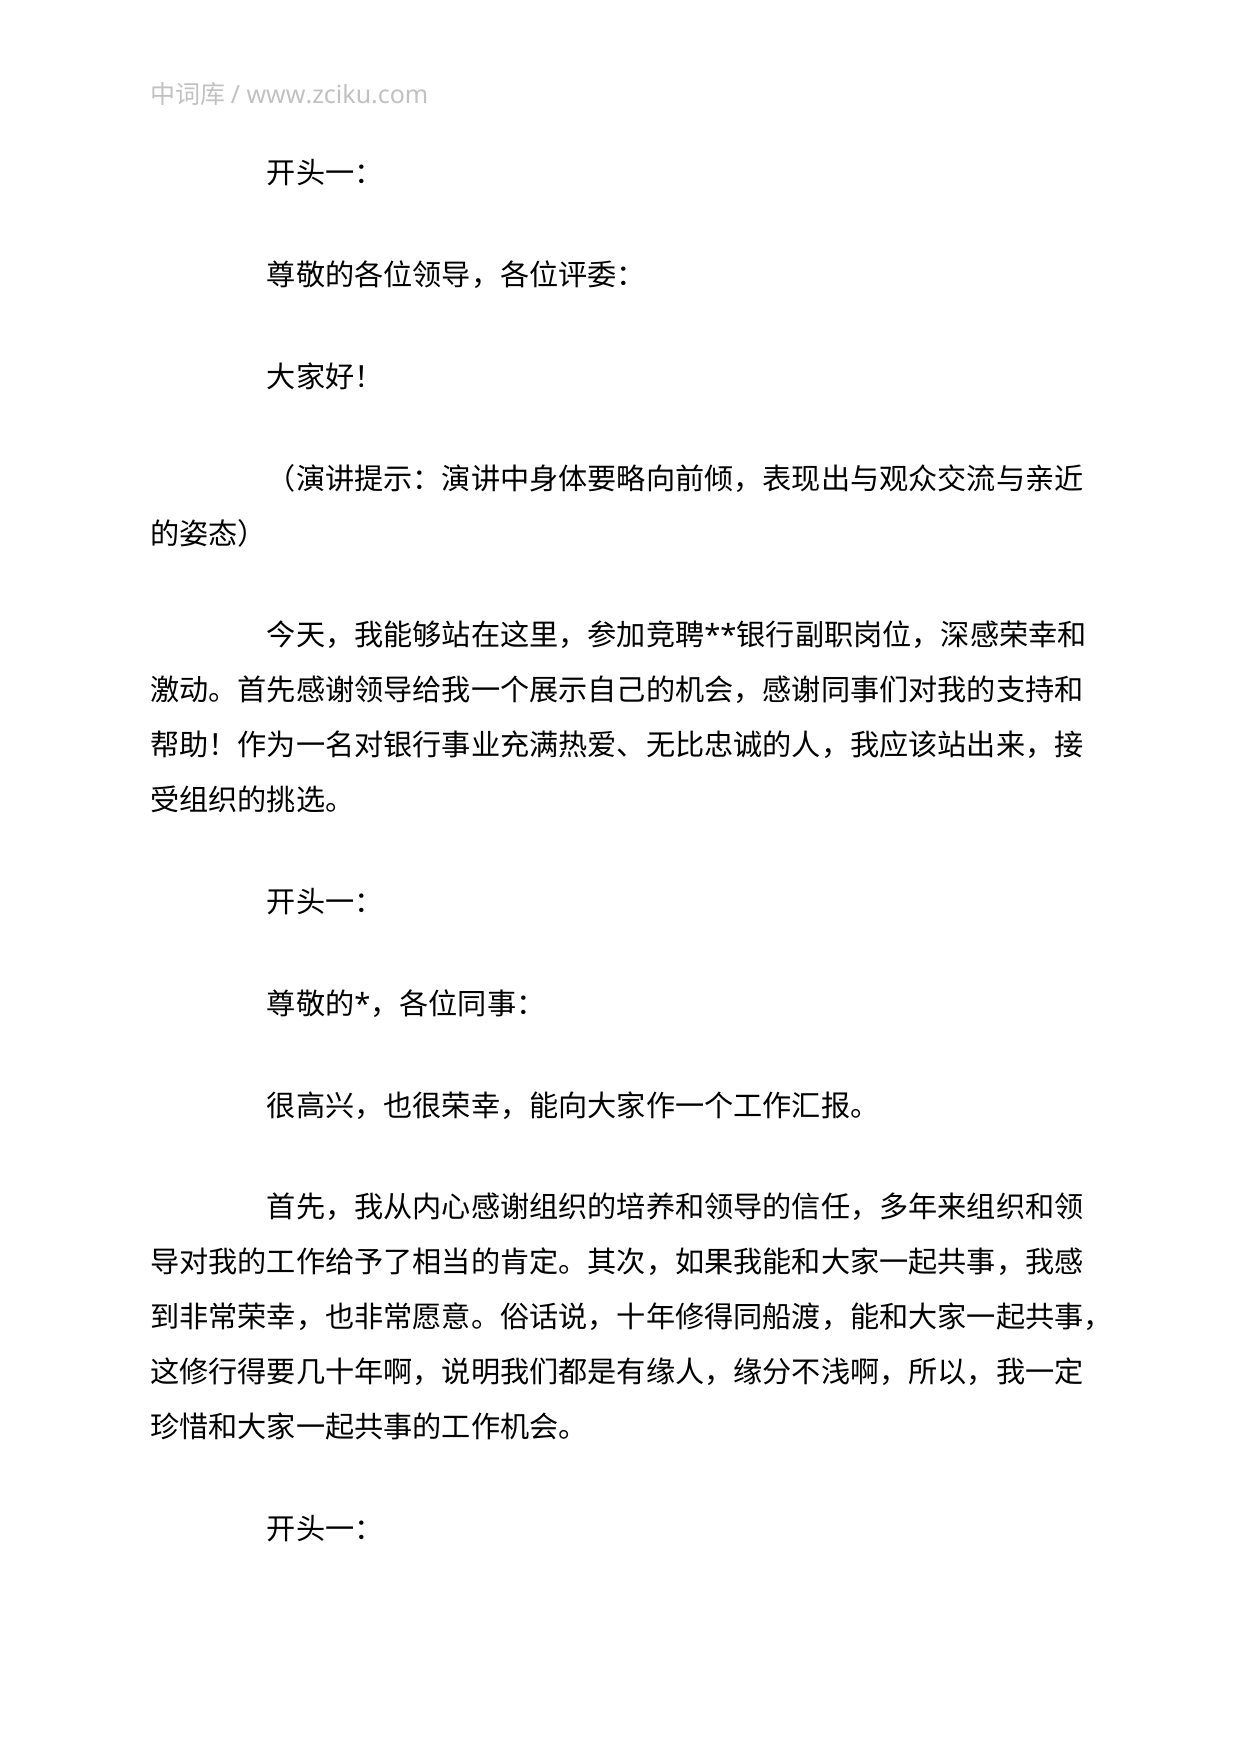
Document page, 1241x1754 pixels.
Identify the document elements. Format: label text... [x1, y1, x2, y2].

text 尊敬的*，各位同事： [150, 980, 1090, 1023]
text 开头一： [150, 150, 1090, 192]
text 开头一： [150, 878, 1090, 921]
text 大家好！ [150, 353, 1090, 396]
text （演讲提示：演讲中身体要略向前倾，表现出与观众交流与亲近的姿态） [150, 455, 1090, 552]
text 开头一： [150, 1505, 1090, 1548]
text 尊敬的各位领导，各位评委： [150, 252, 1090, 294]
text 今天，我能够站在这里，参加竞聘**银行副职岗位，深感荣幸和激动。首先感谢领导给我一个展示自己的机会，感谢同事们对我的支持和帮助！作为一名对银行事业充满热爱、无比忠诚的人，我应该站出来，接受组织的挑选。 [150, 612, 1090, 819]
text 很高兴，也很荣幸，能向大家作一个工作汇报。 [150, 1082, 1090, 1124]
text 首先，我从内心感谢组织的培养和领导的信任，多年来组织和领导对我的工作给予了相当的肯定。其次，如果我能和大家一起共事，我感到非常荣幸，也非常愿意。俗话说，十年修得同船渡，能和大家一起共事，这修行得要几十年啊，说明我们都是有缘人，缘分不浅啊，所以，我一定珍惜和大家一起共事的工作机会。 [150, 1184, 1090, 1446]
